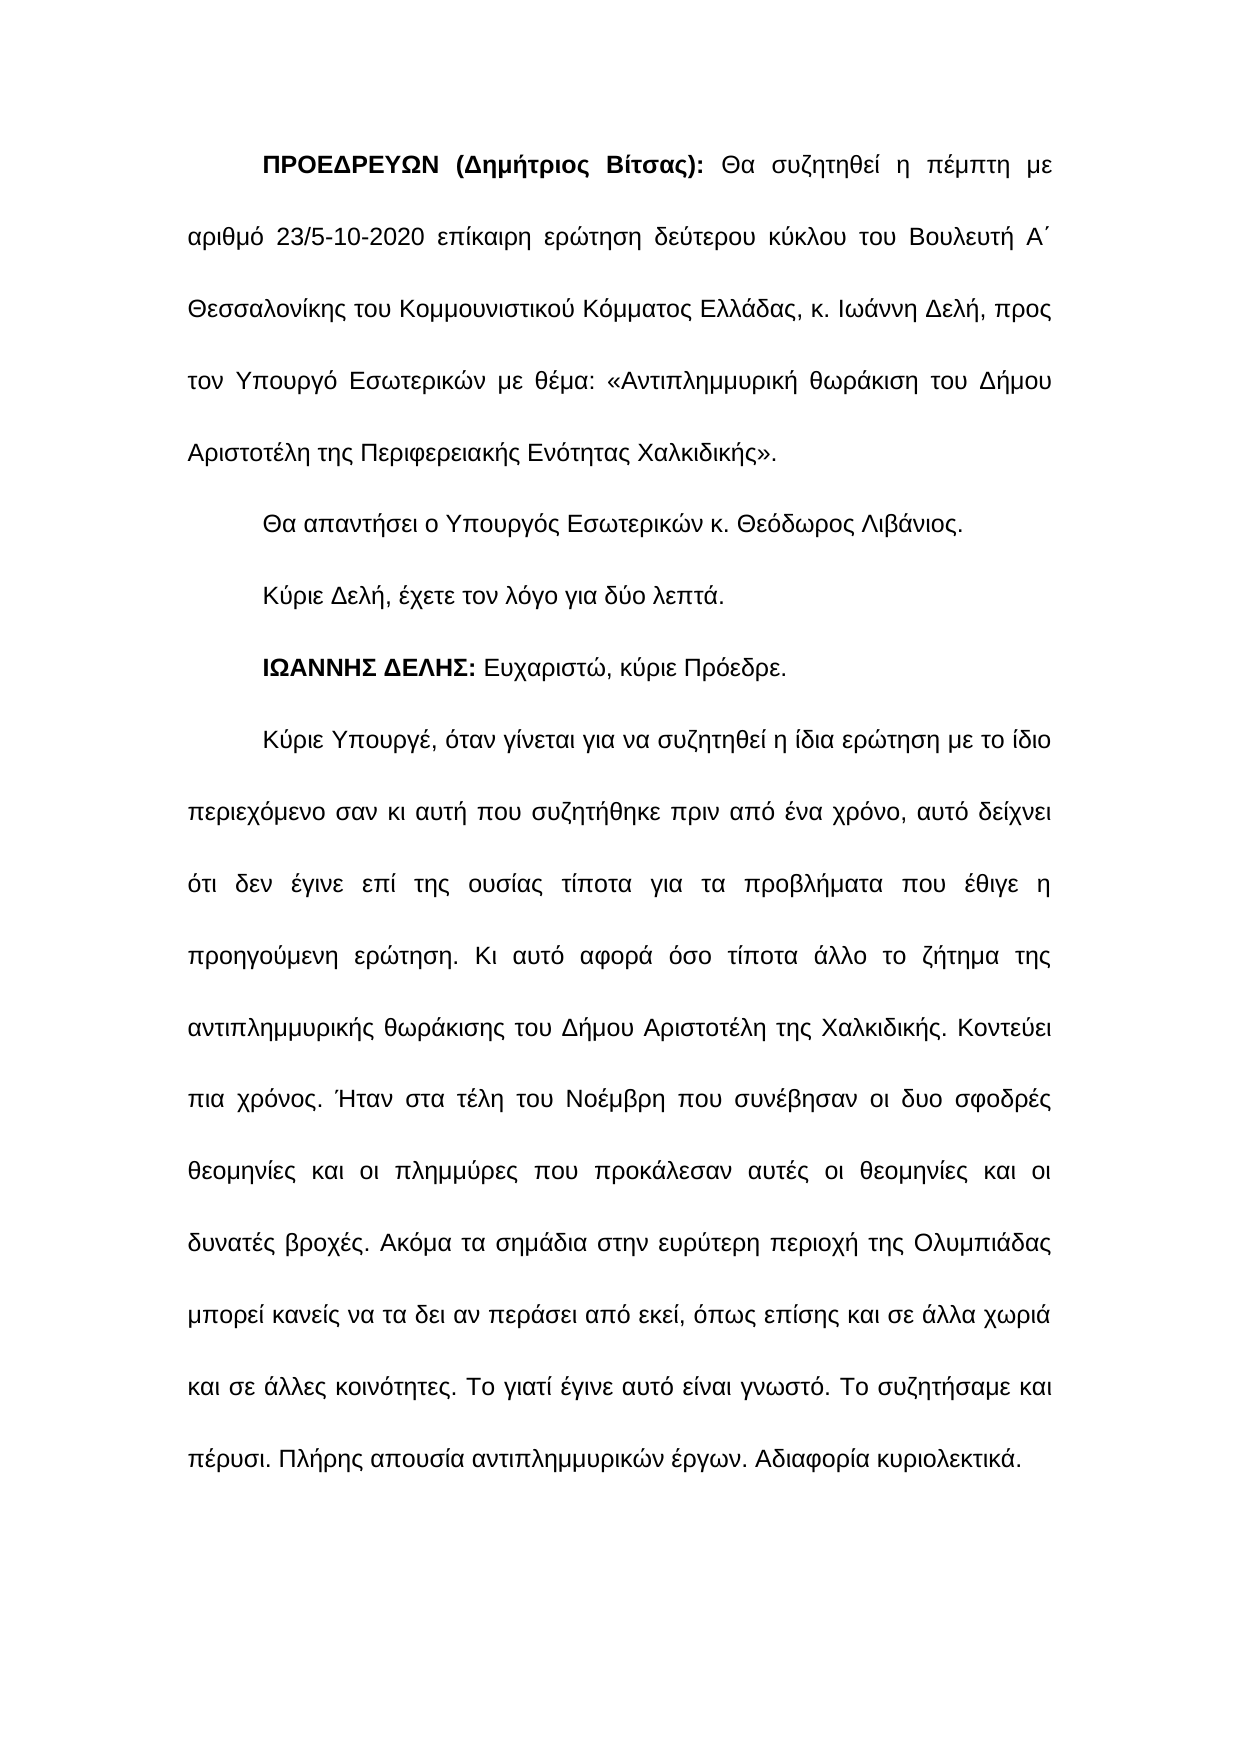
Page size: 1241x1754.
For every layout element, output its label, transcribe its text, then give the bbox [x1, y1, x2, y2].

text ΠΡΟΕΔΡΕΥΩΝ (Δημήτριος Βίτσας): Θα συζητηθεί η πέμπτη με αριθμό 23/5-10-2020 επίκαιρη ερώτηση δεύτερου κύκλου του Βουλευτή Α΄ Θεσσαλονίκης του Κομμουνιστικού Κόμματος Ελλάδας, κ. Ιωάννη Δελή, προς τον Υπουργό Εσωτερικών με θέμα: «Αντιπλημμυρική θωράκιση του Δήμου Αριστοτέλη της Περιφερειακής Ενότητας Χαλκιδικής». [187, 150, 1053, 466]
text ΙΩΑΝΝΗΣ ΔΕΛΗΣ: Ευχαριστώ, κύριε Πρόεδρε. [187, 653, 1053, 682]
text Κύριε Δελή, έχετε τον λόγο για δύο λεπτά. [187, 581, 1053, 610]
text Θα απαντήσει ο Υπουργός Εσωτερικών κ. Θεόδωρος Λιβάνιος. [187, 509, 1053, 538]
text Κύριε Υπουργέ, όταν γίνεται για να συζητηθεί η ίδια ερώτηση με το ίδιο περιεχόμενο σαν κι αυτή που συζητήθηκε πριν από ένα χρόνο, αυτό δείχνει ότι δεν έγινε επί της ουσίας τίποτα για τα προβλήματα που έθιγε η προηγούμενη ερώτηση. Κι αυτό αφορά όσο τίποτα άλλο το ζήτημα της αντιπλημμυρικής θωράκισης του Δήμου Αριστοτέλη της Χαλκιδικής. Κοντεύει πια χρόνος. Ήταν στα τέλη του Νοέμβρη που συνέβησαν οι δυο σφοδρές θεομηνίες και οι πλημμύρες που προκάλεσαν αυτές οι θεομηνίες και οι δυνατές βροχές. Ακόμα τα σημάδια στην ευρύτερη περιοχή της Ολυμπιάδας μπορεί κανείς να τα δει αν περάσει από εκεί, όπως επίσης και σε άλλα χωριά και σε άλλες κοινότητες. Το γιατί έγινε αυτό είναι γνωστό. Το συζητήσαμε και πέρυσι. Πλήρης απουσία αντιπλημμυρικών έργων. Αδιαφορία κυριολεκτικά. [187, 725, 1053, 1472]
